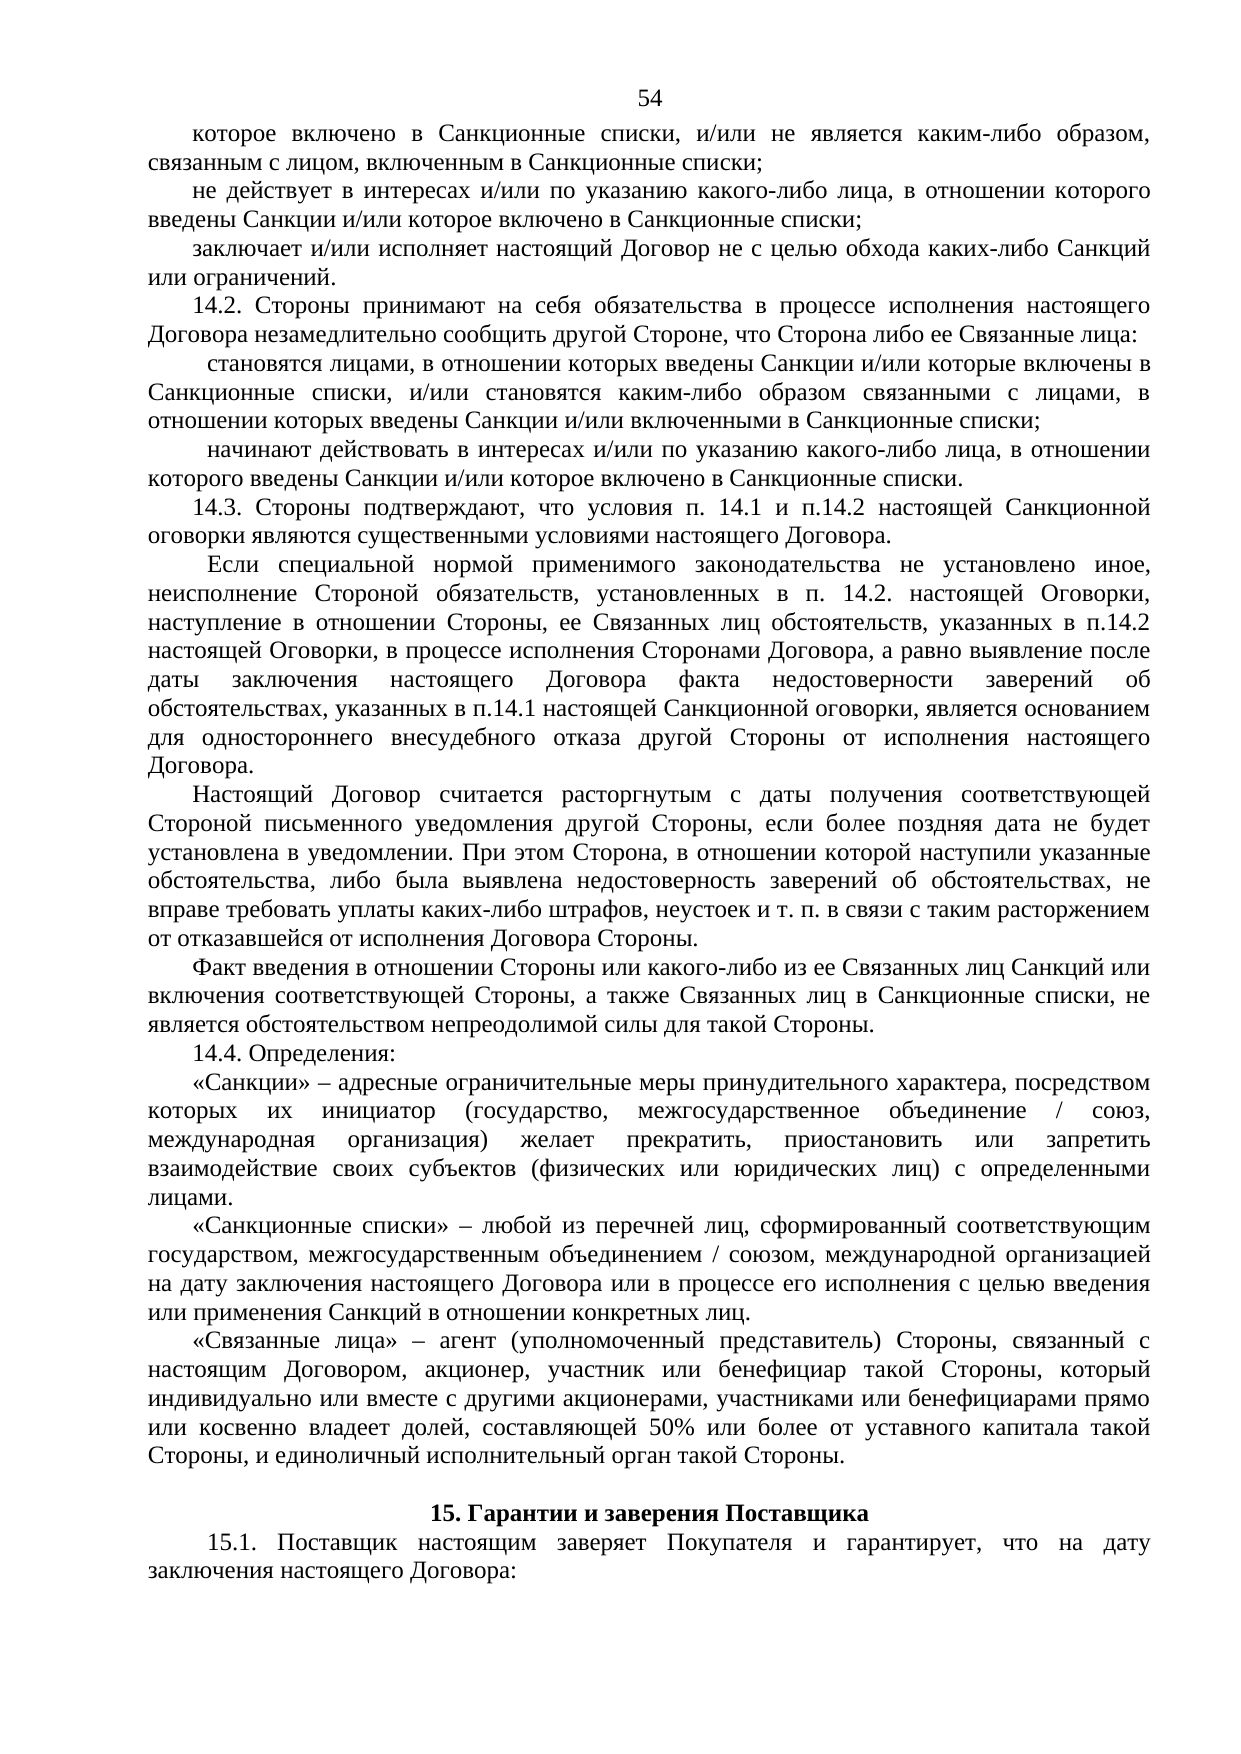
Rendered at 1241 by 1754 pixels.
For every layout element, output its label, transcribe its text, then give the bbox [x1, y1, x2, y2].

text «Связанные лица» – агент (уполномоченный представитель) Стороны, связанный с настоящим Договором, акционер, участник или бенефициар такой Стороны, который индивидуально или вместе с другими акционерами, участниками или бенефициарами прямо или косвенно владеет долей, составляющей 50% или более от уставного капитала такой Стороны, и единоличный исполнительный орган такой Стороны. [148, 1326, 1152, 1469]
text не действует в интересах и/или по указанию какого-либо лица, в отношении которого введены Санкции и/или которое включено в Санкционные списки; [148, 176, 1152, 233]
text становятся лицами, в отношении которых введены Санкции и/или которые включены в Санкционные списки, и/или становятся каким-либо образом связанными с лицами, в отношении которых введены Санкции и/или включенными в Санкционные списки; [148, 348, 1152, 434]
text «Санкции» – адресные ограничительные меры принудительного характера, посредством которых их инициатор (государство, межгосударственное объединение / союз, международная организация) желает прекратить, приостановить или запретить взаимодействие своих субъектов (физических или юридических лиц) с определенными лицами. [148, 1067, 1152, 1211]
text Настоящий Договор считается расторгнутым с даты получения соответствующей Стороной письменного уведомления другой Стороны, если более поздняя дата не будет установлена в уведомлении. При этом Сторона, в отношении которой наступили указанные обстоятельства, либо была выявлена недостоверность заверений об обстоятельствах, не вправе требовать уплаты каких-либо штрафов, неустоек и т. п. в связи с таким расторжением от отказавшейся от исполнения Договора Стороны. [148, 779, 1152, 952]
text 14.2. Стороны принимают на себя обязательства в процессе исполнения настоящего Договора незамедлительно сообщить другой Стороне, что Сторона либо ее Связанные лица: [148, 291, 1152, 348]
text заключает и/или исполняет настоящий Договор не с целью обхода каких-либо Санкций или ограничений. [148, 233, 1152, 291]
text которое включено в Санкционные списки, и/или не является каким-либо образом, связанным с лицом, включенным в Санкционные списки; [148, 118, 1152, 176]
text 14.4. Определения: [148, 1038, 1152, 1067]
text «Санкционные списки» – любой из перечней лиц, сформированный соответствующим государством, межгосударственным объединением / союзом, международной организацией на дату заключения настоящего Договора или в процессе его исполнения с целью введения или применения Санкций в отношении конкретных лиц. [148, 1211, 1152, 1326]
text Если специальной нормой применимого законодательства не установлено иное, неисполнение Стороной обязательств, установленных в п. 14.2. настоящей Оговорки, наступление в отношении Стороны, ее Связанных лиц обстоятельств, указанных в п.14.2 настоящей Оговорки, в процессе исполнения Сторонами Договора, а равно выявление после даты заключения настоящего Договора факта недостоверности заверений об обстоятельствах, указанных в п.14.1 настоящей Санкционной оговорки, является основанием для одностороннего внесудебного отказа другой Стороны от исполнения настоящего Договора. [148, 549, 1152, 779]
text начинают действовать в интересах и/или по указанию какого-либо лица, в отношении которого введены Санкции и/или которое включено в Санкционные списки. [148, 434, 1152, 492]
text 15.1. Поставщик настоящим заверяет Покупателя и гарантирует, что на дату заключения настоящего Договора: [148, 1527, 1152, 1584]
text Факт введения в отношении Стороны или какого-либо из ее Связанных лиц Санкций или включения соответствующей Стороны, а также Связанных лиц в Санкционные списки, не является обстоятельством непреодолимой силы для такой Стороны. [148, 952, 1152, 1038]
text 15. Гарантии и заверения Поставщика [148, 1498, 1152, 1527]
text 14.3. Стороны подтверждают, что условия п. 14.1 и п.14.2 настоящей Санкционной оговорки являются существенными условиями настоящего Договора. [148, 492, 1152, 549]
